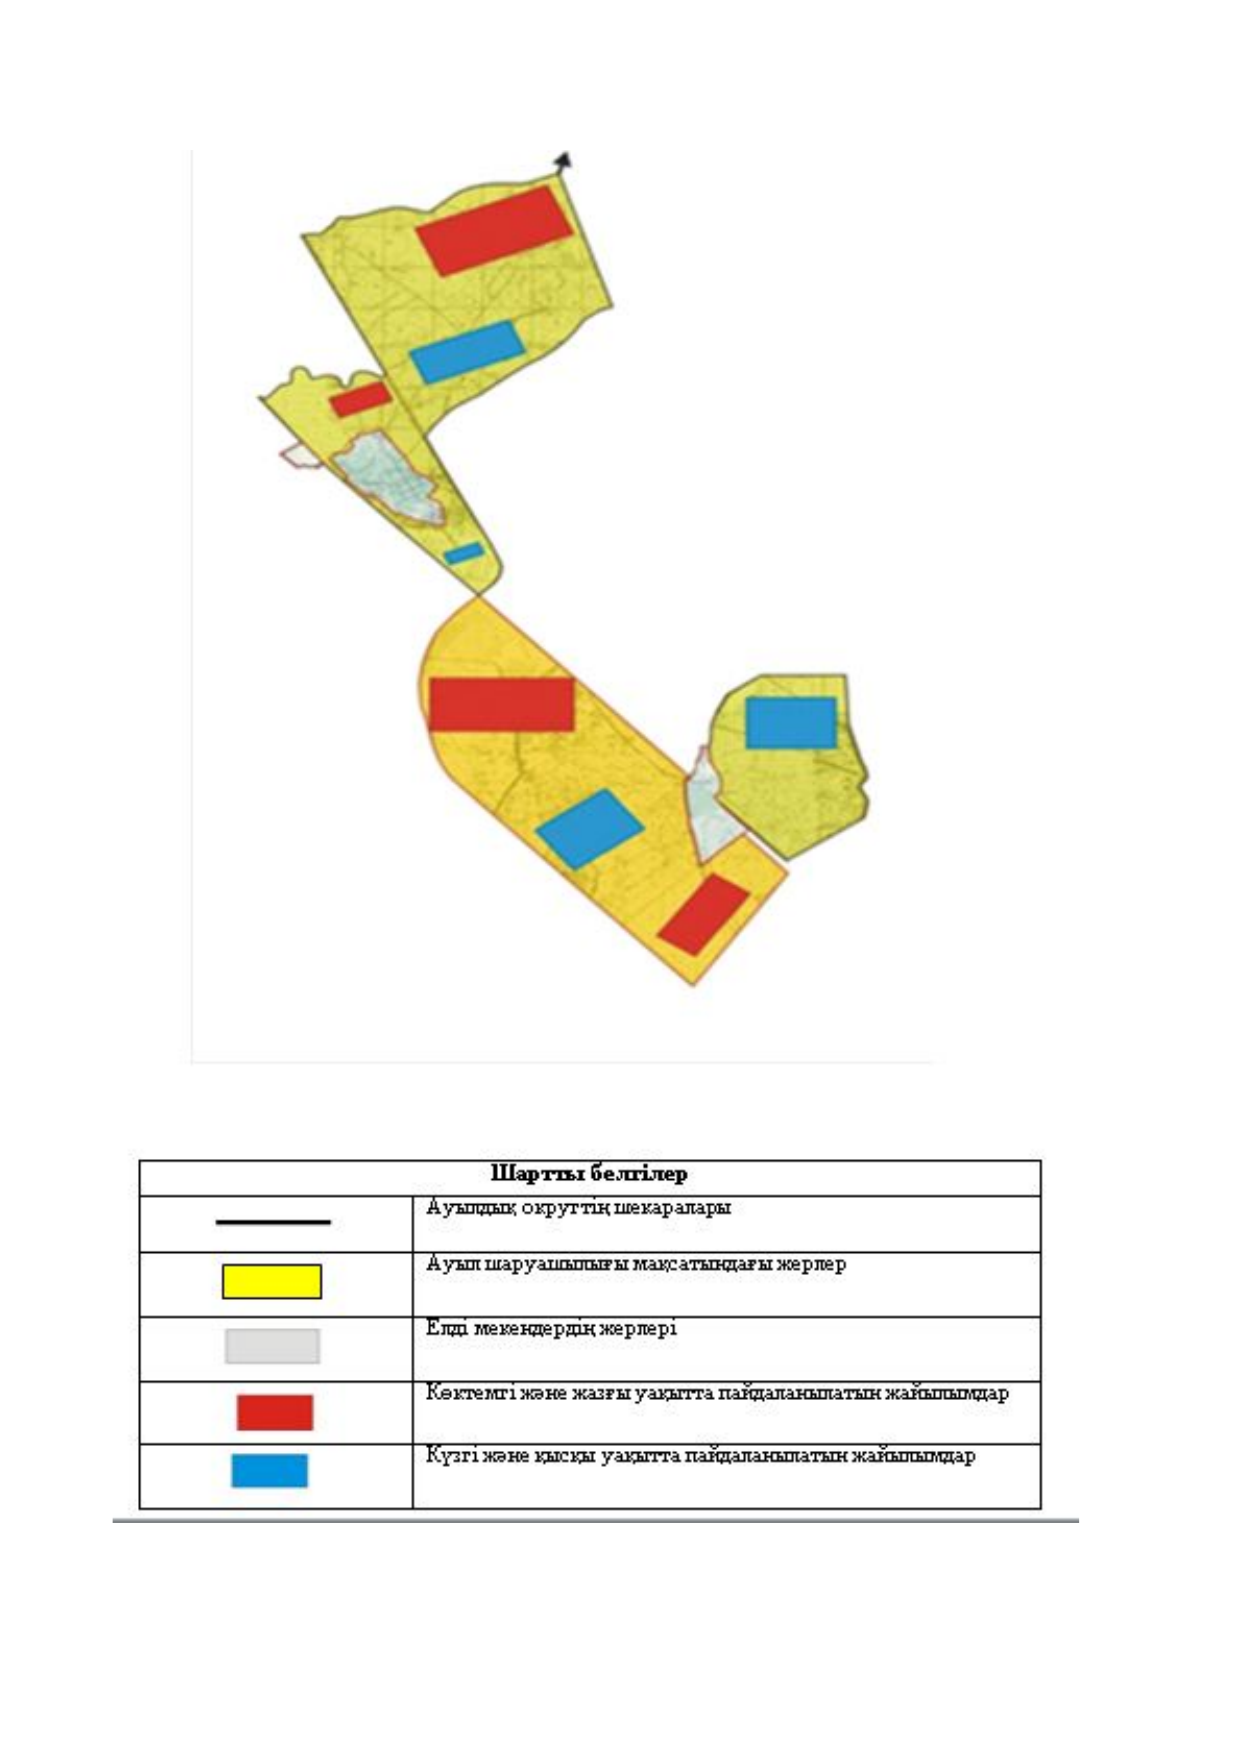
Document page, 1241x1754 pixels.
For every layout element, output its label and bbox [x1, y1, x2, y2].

picture [112, 150, 1080, 1523]
